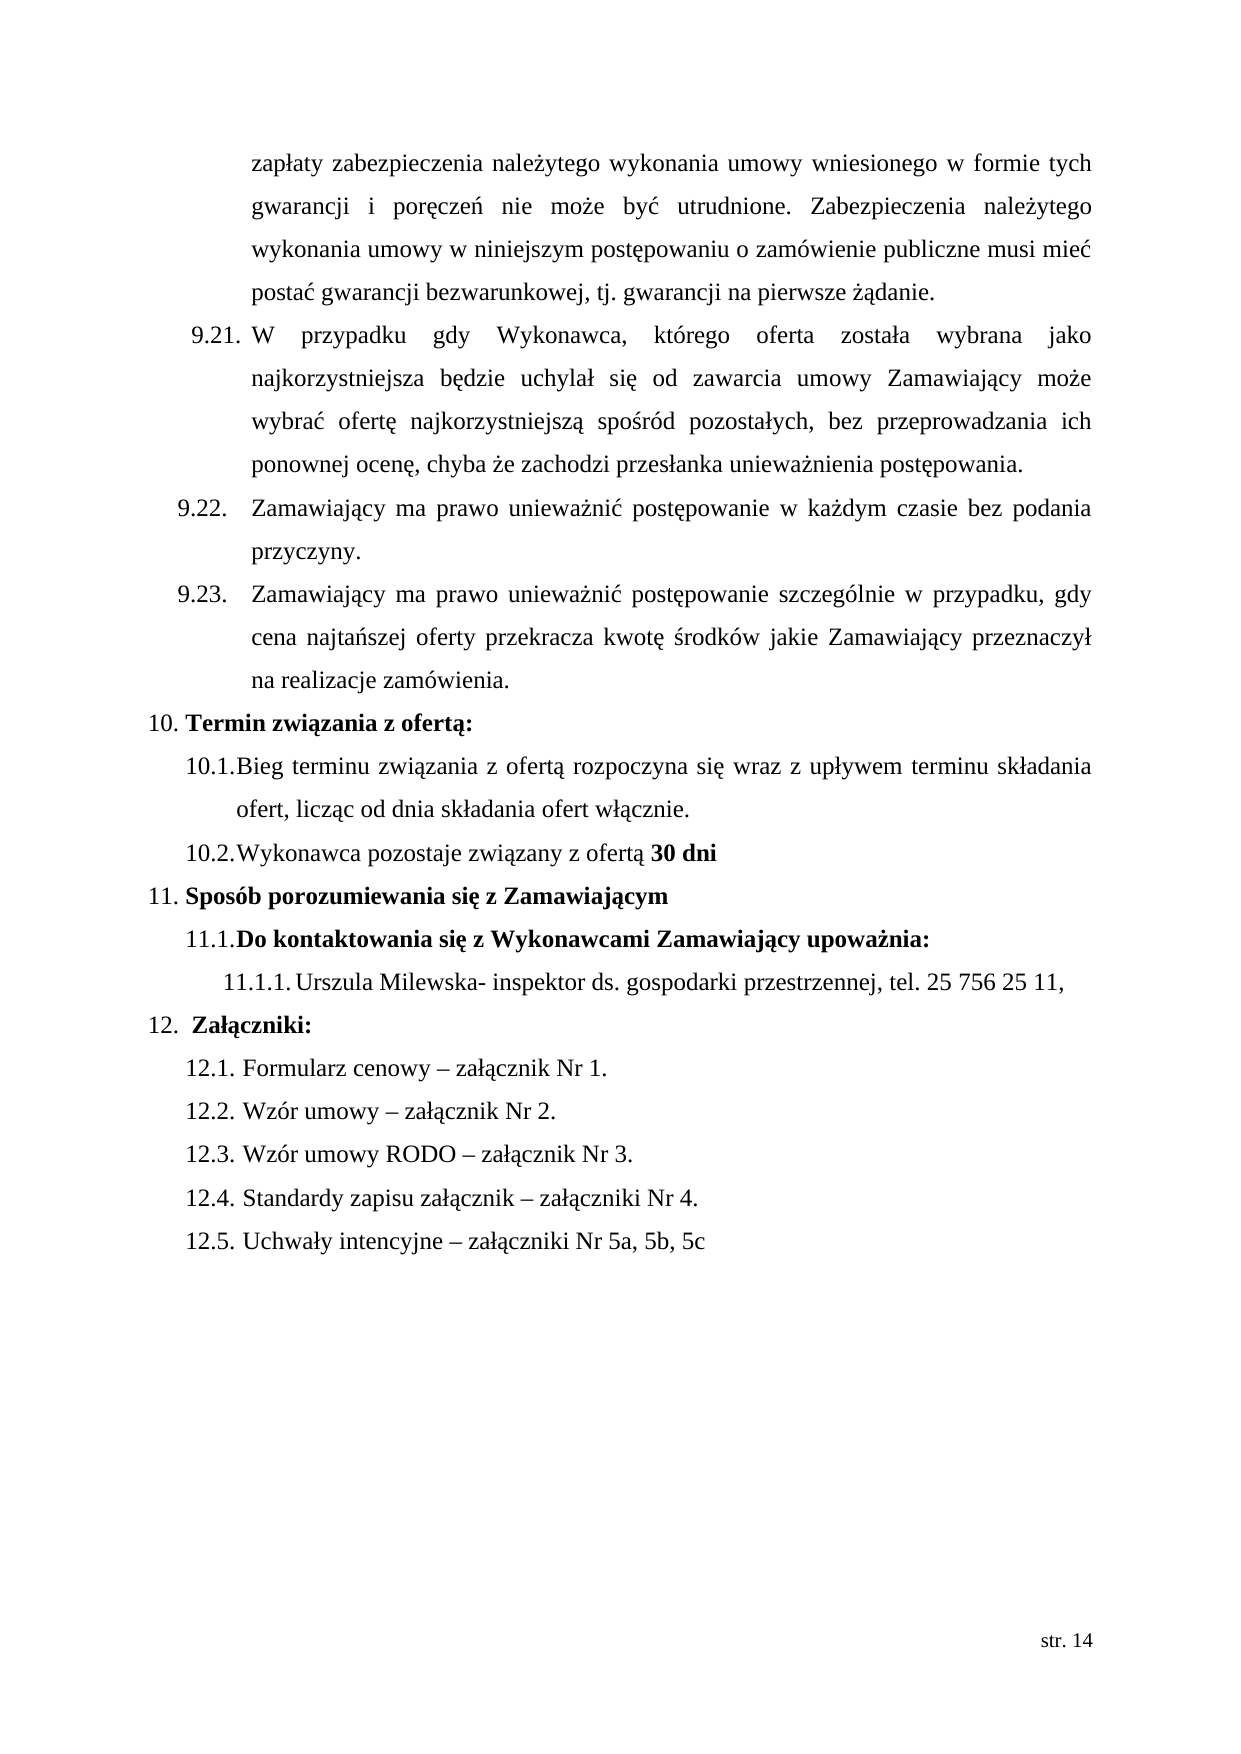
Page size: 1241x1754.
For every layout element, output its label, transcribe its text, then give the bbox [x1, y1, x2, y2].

list Formularz cenowy – załącznik Nr 1. [185, 1053, 1093, 1082]
list Zamawiający ma prawo unieważnić postępowanie w każdym czasie bez podania przyczyny. [177, 493, 1093, 564]
list Wzór umowy RODO – załącznik Nr 3. [185, 1139, 1093, 1168]
list Urszula Milewska- inspektor ds. gospodarki przestrzennej, tel. 25 756 25 11, [223, 967, 1093, 996]
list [185, 148, 1093, 306]
list Bieg terminu związania z ofertą rozpoczyna się wraz z upływem terminu składania ofert, licząc od dnia składania ofert włącznie. [185, 751, 1093, 823]
list Załączniki: [148, 1010, 1093, 1039]
list Wykonawca pozostaje związany z ofertą 30 dni [185, 838, 1093, 866]
list Wzór umowy – załącznik Nr 2. [185, 1096, 1093, 1125]
list W przypadku gdy Wykonawca, którego oferta została wybrana jako najkorzystniejsza będzie uchylał się od zawarcia umowy Zamawiający może wybrać ofertę najkorzystniejszą spośród pozostałych, bez przeprowadzania ich ponownej ocenę, chyba że zachodzi przesłanka unieważnienia postępowania. [191, 320, 1093, 478]
list Sposób porozumiewania się z Zamawiającym [148, 881, 1093, 909]
list Uchwały intencyjne – załączniki Nr 5a, 5b, 5c [185, 1226, 1093, 1254]
list Do kontaktowania się z Wykonawcami Zamawiający upoważnia: [185, 924, 1093, 953]
list Zamawiający ma prawo unieważnić postępowanie szczególnie w przypadku, gdy cena najtańszej oferty przekracza kwotę środków jakie Zamawiający przeznaczył na realizacje zamówienia. [177, 579, 1093, 694]
list Termin związania z ofertą: [148, 708, 1093, 737]
list Standardy zapisu załącznik – załączniki Nr 4. [185, 1183, 1093, 1211]
